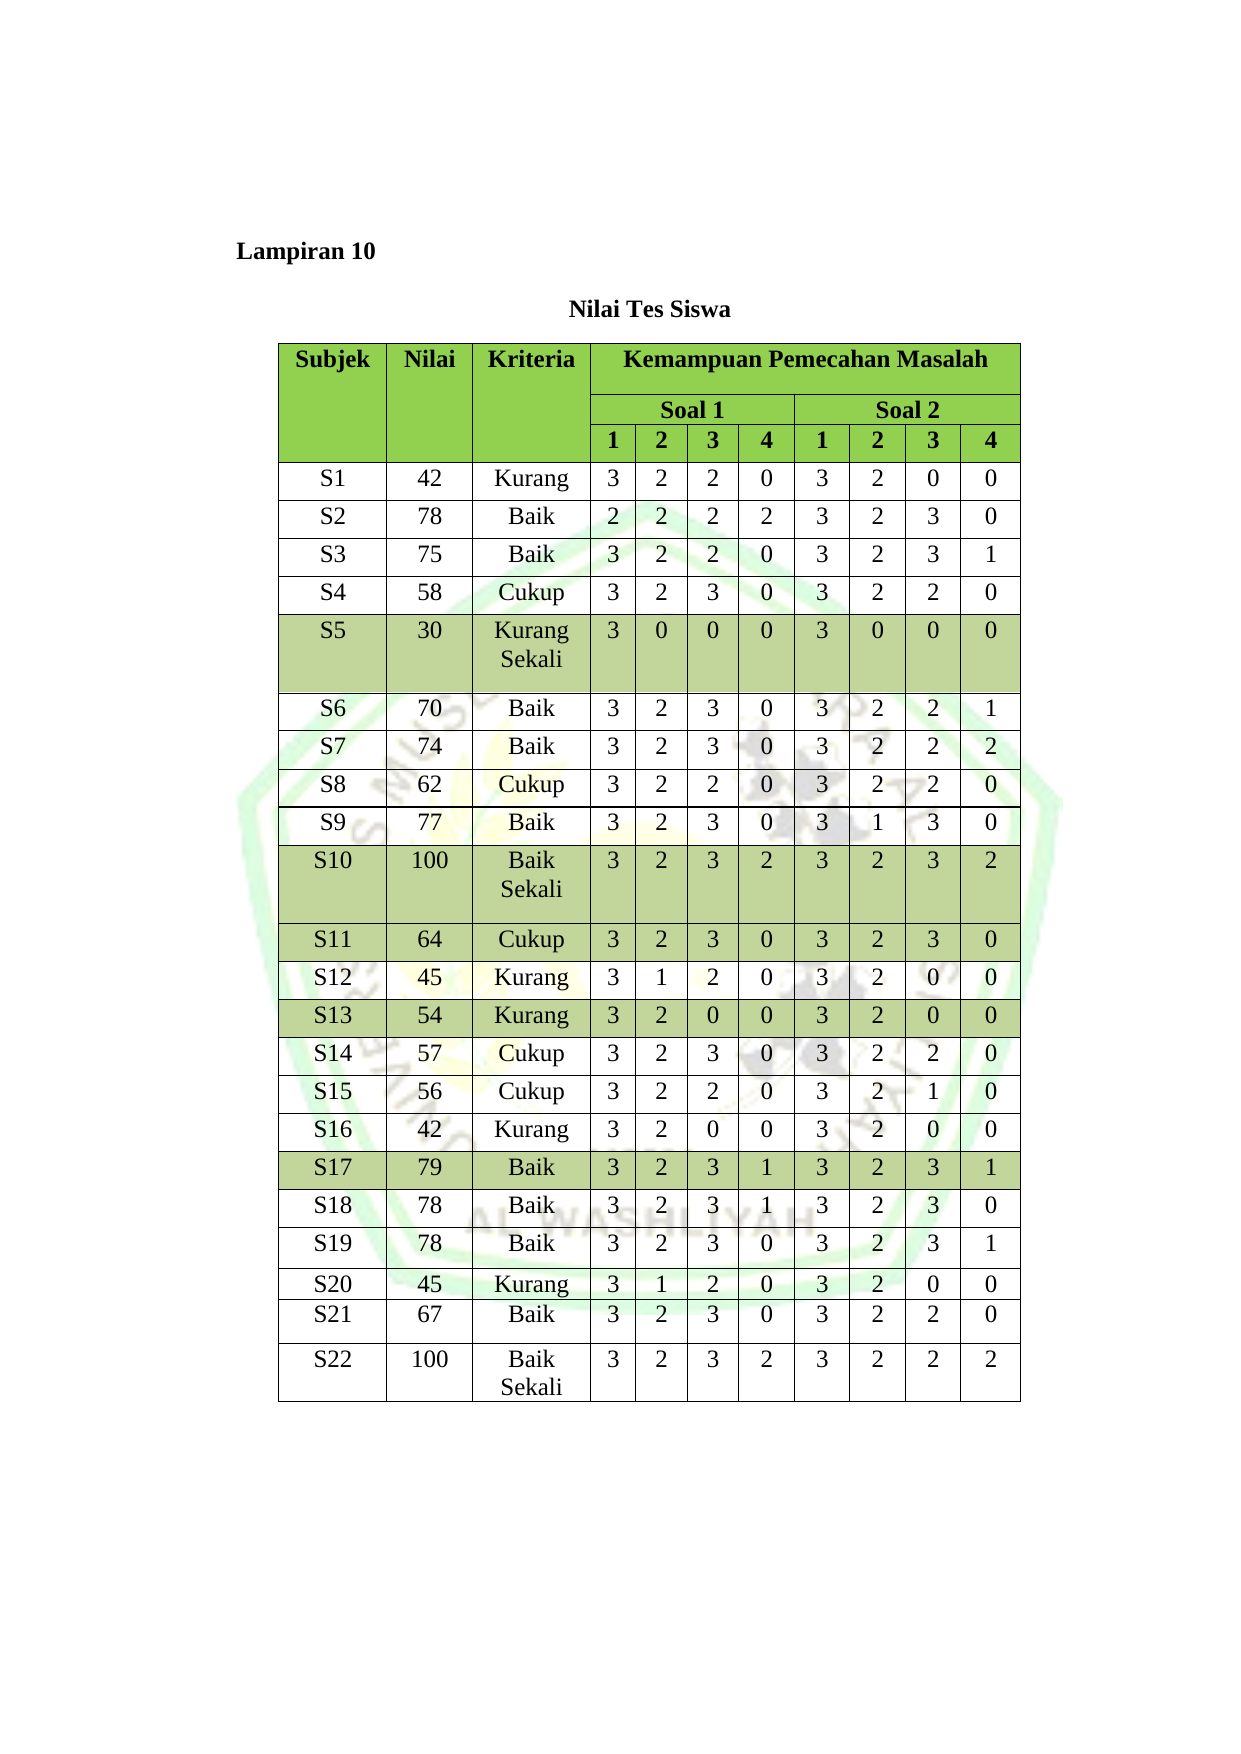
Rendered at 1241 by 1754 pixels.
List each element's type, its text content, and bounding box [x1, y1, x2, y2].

table_cell 2 [850, 1076, 905, 1113]
table_cell 45 [387, 962, 472, 999]
table_cell 0 [906, 463, 960, 500]
table_cell 3 [795, 577, 849, 614]
table_cell 3 [591, 615, 635, 692]
table_cell S5 [279, 615, 386, 692]
table_cell 3 [591, 577, 635, 614]
table_cell 2 [688, 463, 738, 500]
table_cell 1 [850, 808, 905, 844]
table_cell 3 [591, 962, 635, 999]
table_cell 0 [739, 962, 794, 999]
table_cell 67 [387, 1300, 472, 1343]
table_cell 3 [795, 846, 849, 923]
table_cell 2 [850, 846, 905, 923]
table_cell 2 [739, 1344, 794, 1401]
table_cell 2 [688, 501, 738, 538]
table_header Kemampuan Pemecahan Masalah [591, 344, 1020, 394]
table_cell 2 [636, 770, 687, 806]
table_cell 3 [688, 1190, 738, 1227]
table_cell 3 [591, 1152, 635, 1189]
table_cell 3 [591, 1114, 635, 1151]
table_cell 2 [850, 577, 905, 614]
table_cell 1 [591, 425, 635, 462]
table_cell 2 [636, 924, 687, 961]
table_cell 0 [688, 615, 738, 692]
table_cell 3 [795, 539, 849, 576]
table_cell 2 [636, 425, 687, 462]
table_cell 3 [591, 1300, 635, 1343]
table_cell 2 [850, 770, 905, 806]
table_cell 2 [636, 1300, 687, 1343]
table_cell Soal 2 [795, 395, 1020, 424]
table_cell 3 [795, 501, 849, 538]
table_cell 1 [906, 1076, 960, 1113]
table_cell Cukup [473, 1076, 590, 1113]
table_cell 3 [906, 1228, 960, 1268]
table_cell 3 [906, 539, 960, 576]
table_cell Baik [473, 1190, 590, 1227]
table_cell 2 [636, 577, 687, 614]
table_cell 2 [688, 1076, 738, 1113]
table_cell 2 [850, 1152, 905, 1189]
table_cell 3 [795, 463, 849, 500]
table_cell 77 [387, 808, 472, 844]
table_cell 3 [591, 731, 635, 768]
table_cell 2 [636, 1228, 687, 1268]
table_cell 79 [387, 1152, 472, 1189]
table_cell 78 [387, 1190, 472, 1227]
table_cell S11 [279, 924, 386, 961]
table_cell 3 [688, 425, 738, 462]
table_cell 2 [850, 1190, 905, 1227]
table_cell S22 [279, 1344, 386, 1401]
table_cell 4 [961, 425, 1020, 462]
table_cell 3 [906, 924, 960, 961]
table_cell 2 [636, 731, 687, 768]
table_cell 3 [688, 808, 738, 844]
table_cell Cukup [473, 577, 590, 614]
table_cell S17 [279, 1152, 386, 1189]
table_cell 2 [850, 1300, 905, 1343]
table_cell Baik [473, 1152, 590, 1189]
table_cell S19 [279, 1228, 386, 1268]
table_cell 2 [850, 731, 905, 768]
table_cell 3 [591, 846, 635, 923]
table_cell 3 [795, 1152, 849, 1189]
table_cell Baik [473, 501, 590, 538]
table_cell 2 [850, 1344, 905, 1401]
table_cell 1 [961, 1152, 1020, 1189]
table_cell 3 [688, 1152, 738, 1189]
table_cell 78 [387, 501, 472, 538]
table_cell 3 [906, 808, 960, 844]
table_cell S7 [279, 731, 386, 768]
table_cell 2 [850, 1114, 905, 1151]
table_cell 3 [906, 1190, 960, 1227]
table_cell S2 [279, 501, 386, 538]
table_cell Kurang [473, 1000, 590, 1037]
table_cell 0 [906, 962, 960, 999]
table_cell 3 [591, 1076, 635, 1113]
table_cell 3 [688, 846, 738, 923]
table_cell 62 [387, 770, 472, 806]
table_cell 1 [961, 694, 1020, 730]
table_cell S20 [279, 1269, 386, 1298]
table_cell 3 [795, 1228, 849, 1268]
table_cell 3 [688, 1038, 738, 1075]
table_cell Baik [473, 808, 590, 844]
table_cell Kurang [473, 962, 590, 999]
table_cell Baik [473, 1228, 590, 1268]
table_cell 2 [850, 463, 905, 500]
table_cell 0 [739, 924, 794, 961]
table_header Nilai [387, 344, 472, 462]
table_cell 3 [906, 1152, 960, 1189]
table_cell 2 [636, 1344, 687, 1401]
table_cell S16 [279, 1114, 386, 1151]
table_cell 2 [688, 539, 738, 576]
table_cell Kurang [473, 1114, 590, 1151]
table_cell 0 [739, 694, 794, 730]
table_cell 2 [636, 694, 687, 730]
table_cell 2 [906, 694, 960, 730]
table_cell 3 [795, 1344, 849, 1401]
table_cell 2 [850, 694, 905, 730]
table_cell 2 [850, 924, 905, 961]
table_cell 3 [906, 846, 960, 923]
table_cell 0 [739, 1228, 794, 1268]
table_cell 2 [636, 1114, 687, 1151]
table_cell 0 [961, 770, 1020, 806]
table_cell Baik Sekali [473, 1344, 590, 1401]
table_cell 3 [591, 770, 635, 806]
table_cell 0 [961, 924, 1020, 961]
table_cell 2 [739, 846, 794, 923]
table_cell 0 [739, 1038, 794, 1075]
table_cell S4 [279, 577, 386, 614]
table_cell 0 [739, 1076, 794, 1113]
table_header Subjek [279, 344, 386, 462]
table_cell 2 [906, 1038, 960, 1075]
table_cell 3 [795, 1000, 849, 1037]
table_cell 0 [961, 1190, 1020, 1227]
table_cell S9 [279, 808, 386, 844]
table_cell 2 [636, 1000, 687, 1037]
table_cell 2 [906, 1344, 960, 1401]
table_cell 0 [961, 962, 1020, 999]
table_cell 2 [636, 501, 687, 538]
table_cell 0 [961, 1269, 1020, 1298]
table_cell S13 [279, 1000, 386, 1037]
table_cell 3 [795, 924, 849, 961]
table_cell 1 [636, 1269, 687, 1298]
table_cell S15 [279, 1076, 386, 1113]
table_cell Baik Sekali [473, 846, 590, 923]
table_cell Soal 1 [591, 395, 794, 424]
table_cell 0 [961, 577, 1020, 614]
table_cell 0 [906, 1114, 960, 1151]
table_cell 4 [739, 425, 794, 462]
table_cell 2 [906, 1300, 960, 1343]
table_cell 64 [387, 924, 472, 961]
table_cell 54 [387, 1000, 472, 1037]
table_cell 0 [739, 1000, 794, 1037]
table_cell S18 [279, 1190, 386, 1227]
table_cell 2 [636, 1076, 687, 1113]
table_cell S3 [279, 539, 386, 576]
table_cell 3 [591, 694, 635, 730]
table_cell 3 [688, 1228, 738, 1268]
table_cell 2 [961, 1344, 1020, 1401]
table_cell 2 [688, 770, 738, 806]
table_cell S10 [279, 846, 386, 923]
table_cell Baik [473, 539, 590, 576]
table_cell 0 [739, 463, 794, 500]
table_cell 2 [961, 846, 1020, 923]
table_cell 3 [688, 1300, 738, 1343]
table_cell 3 [591, 1190, 635, 1227]
table_cell 0 [739, 1300, 794, 1343]
table_cell Cukup [473, 1038, 590, 1075]
table_cell 2 [636, 463, 687, 500]
table_cell 70 [387, 694, 472, 730]
table_cell 3 [906, 425, 960, 462]
table_cell 3 [795, 962, 849, 999]
table_cell 78 [387, 1228, 472, 1268]
table_cell 2 [850, 962, 905, 999]
table_cell 2 [636, 539, 687, 576]
table_cell 0 [961, 1038, 1020, 1075]
table_cell 2 [850, 501, 905, 538]
table_cell 1 [739, 1190, 794, 1227]
table_cell 3 [688, 924, 738, 961]
table_cell S12 [279, 962, 386, 999]
table_cell 45 [387, 1269, 472, 1298]
table_cell 57 [387, 1038, 472, 1075]
table_cell 3 [688, 731, 738, 768]
table_cell 3 [688, 694, 738, 730]
table_cell 1 [961, 1228, 1020, 1268]
table_cell 42 [387, 1114, 472, 1151]
table_cell 2 [636, 808, 687, 844]
table_cell 2 [850, 1269, 905, 1298]
table_cell 1 [636, 962, 687, 999]
table_cell S8 [279, 770, 386, 806]
table_cell 3 [591, 1000, 635, 1037]
table_cell 3 [591, 1344, 635, 1401]
table_cell 42 [387, 463, 472, 500]
table_cell 3 [795, 1269, 849, 1298]
table_cell 75 [387, 539, 472, 576]
table_cell 56 [387, 1076, 472, 1113]
table_cell 0 [739, 1269, 794, 1298]
table_cell S21 [279, 1300, 386, 1343]
table_cell 2 [636, 1190, 687, 1227]
table_cell 2 [850, 1038, 905, 1075]
table_cell 3 [906, 501, 960, 538]
table_cell 2 [961, 731, 1020, 768]
table_cell 2 [636, 1038, 687, 1075]
table_cell 2 [850, 539, 905, 576]
table_cell 0 [739, 1114, 794, 1151]
table_header Kriteria [473, 344, 590, 462]
table_cell 3 [591, 808, 635, 844]
table_cell 3 [795, 1114, 849, 1151]
table_cell 0 [961, 1000, 1020, 1037]
table_cell 3 [591, 539, 635, 576]
table_cell 3 [795, 694, 849, 730]
table_cell 0 [961, 1300, 1020, 1343]
table_cell 100 [387, 846, 472, 923]
table_cell 0 [961, 463, 1020, 500]
table_cell 100 [387, 1344, 472, 1401]
table_cell 3 [795, 1038, 849, 1075]
table_cell 58 [387, 577, 472, 614]
table_cell S14 [279, 1038, 386, 1075]
table_cell 3 [591, 1038, 635, 1075]
table_cell 3 [591, 463, 635, 500]
table_cell 0 [739, 731, 794, 768]
table_cell 2 [688, 1269, 738, 1298]
table_cell S1 [279, 463, 386, 500]
table_cell 3 [688, 577, 738, 614]
table_cell 0 [739, 539, 794, 576]
table_cell Kurang [473, 1269, 590, 1298]
table_cell 2 [591, 501, 635, 538]
table_cell 3 [795, 615, 849, 692]
table_cell 2 [636, 1152, 687, 1189]
table_cell 0 [739, 577, 794, 614]
table_cell 1 [739, 1152, 794, 1189]
table_cell 0 [906, 615, 960, 692]
table_cell 0 [961, 808, 1020, 844]
table_cell 1 [961, 539, 1020, 576]
table_cell Kurang [473, 463, 590, 500]
table_cell 1 [795, 425, 849, 462]
table_cell 0 [688, 1000, 738, 1037]
table_cell S6 [279, 694, 386, 730]
table_cell 3 [591, 924, 635, 961]
table_cell 0 [961, 501, 1020, 538]
table_cell 0 [961, 1114, 1020, 1151]
table_cell 0 [739, 808, 794, 844]
table_cell 3 [795, 731, 849, 768]
text Nilai Tes Siswa [236, 294, 1063, 322]
table_cell 2 [850, 1228, 905, 1268]
table_cell Baik [473, 731, 590, 768]
table_cell 0 [739, 615, 794, 692]
table_cell 3 [795, 808, 849, 844]
table_cell Baik [473, 1300, 590, 1343]
table_cell 2 [906, 770, 960, 806]
table_cell 0 [961, 615, 1020, 692]
table_cell 3 [795, 770, 849, 806]
table_cell 0 [739, 770, 794, 806]
table_cell 2 [688, 962, 738, 999]
table_cell 74 [387, 731, 472, 768]
table_cell Cukup [473, 770, 590, 806]
table_cell 0 [636, 615, 687, 692]
table_cell 3 [795, 1300, 849, 1343]
table_cell Baik [473, 694, 590, 730]
table_cell 2 [739, 501, 794, 538]
table_cell 3 [688, 1344, 738, 1401]
table_cell 2 [906, 577, 960, 614]
table_cell 30 [387, 615, 472, 692]
table_cell 2 [850, 1000, 905, 1037]
table_cell 0 [906, 1000, 960, 1037]
table_cell Kurang Sekali [473, 615, 590, 692]
table_cell 0 [961, 1076, 1020, 1113]
table_cell Cukup [473, 924, 590, 961]
table_cell 3 [591, 1269, 635, 1298]
table_cell 2 [636, 846, 687, 923]
table_cell 3 [591, 1228, 635, 1268]
text Lampiran 10 [236, 236, 1063, 265]
table_cell 3 [795, 1076, 849, 1113]
table_cell 2 [906, 731, 960, 768]
table_cell 0 [850, 615, 905, 692]
table_cell 2 [850, 425, 905, 462]
table_cell 0 [688, 1114, 738, 1151]
table_cell 3 [795, 1190, 849, 1227]
table_cell 0 [906, 1269, 960, 1298]
